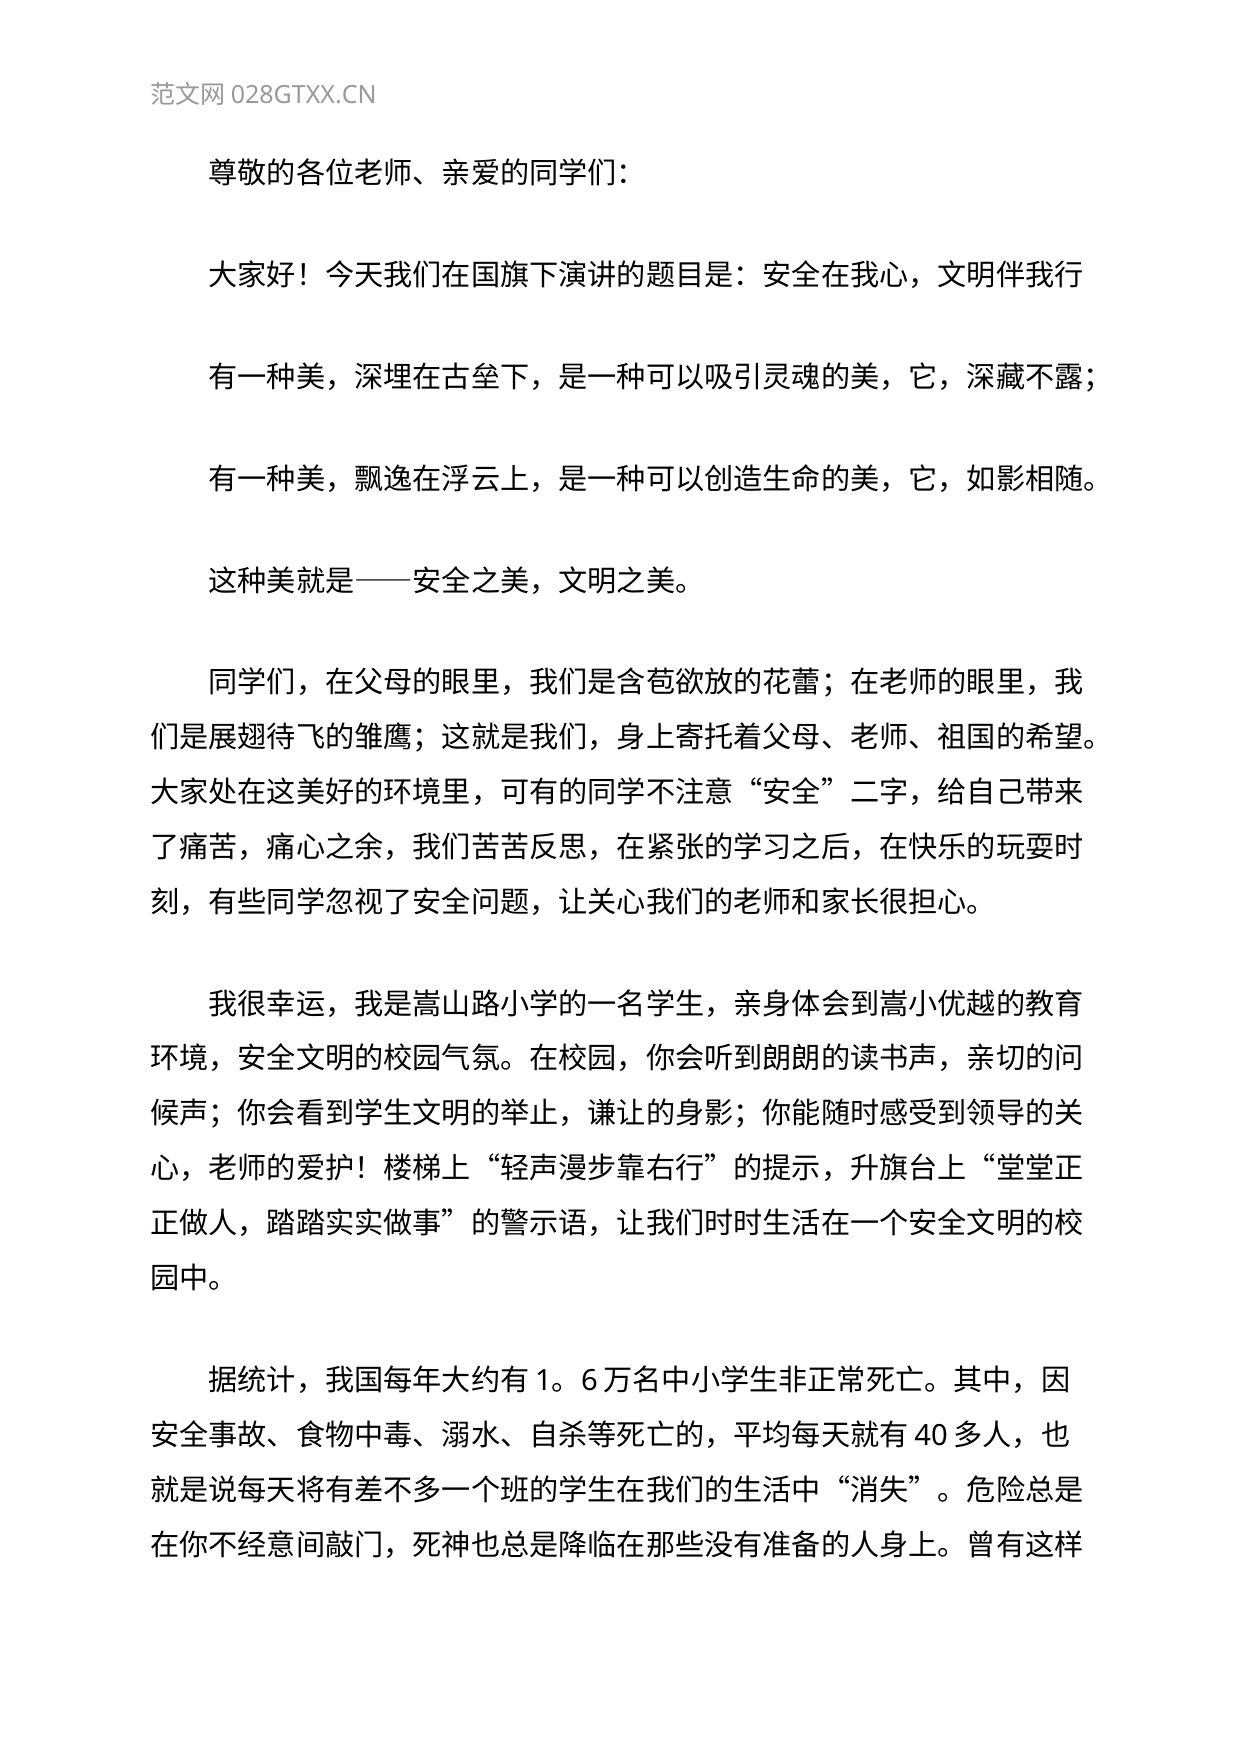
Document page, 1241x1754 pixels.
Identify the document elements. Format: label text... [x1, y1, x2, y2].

text 有一种美，飘逸在浮云上，是一种可以创造生命的美，它，如影相随。 [150, 455, 1090, 498]
text 这种美就是——安全之美，文明之美。 [150, 557, 1090, 599]
text 大家好！今天我们在国旗下演讲的题目是：安全在我心，文明伴我行 [150, 252, 1090, 294]
text 我很幸运，我是嵩山路小学的一名学生，亲身体会到嵩小优越的教育环境，安全文明的校园气氛。在校园，你会听到朗朗的读书声，亲切的问候声；你会看到学生文明的举止，谦让的身影；你能随时感受到领导的关心，老师的爱护！楼梯上“轻声漫步靠右行”的提示，升旗台上“堂堂正正做人，踏踏实实做事”的警示语，让我们时时生活在一个安全文明的校园中。 [150, 980, 1090, 1297]
text 有一种美，深埋在古垒下，是一种可以吸引灵魂的美，它，深藏不露； [150, 353, 1090, 396]
text 尊敬的各位老师、亲爱的同学们： [150, 150, 1090, 192]
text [150, 1356, 1090, 1564]
text 同学们，在父母的眼里，我们是含苞欲放的花蕾；在老师的眼里，我们是展翅待飞的雏鹰；这就是我们，身上寄托着父母、老师、祖国的希望。大家处在这美好的环境里，可有的同学不注意“安全”二字，给自己带来了痛苦，痛心之余，我们苦苦反思，在紧张的学习之后，在快乐的玩耍时刻，有些同学忽视了安全问题，让关心我们的老师和家长很担心。 [150, 659, 1090, 921]
